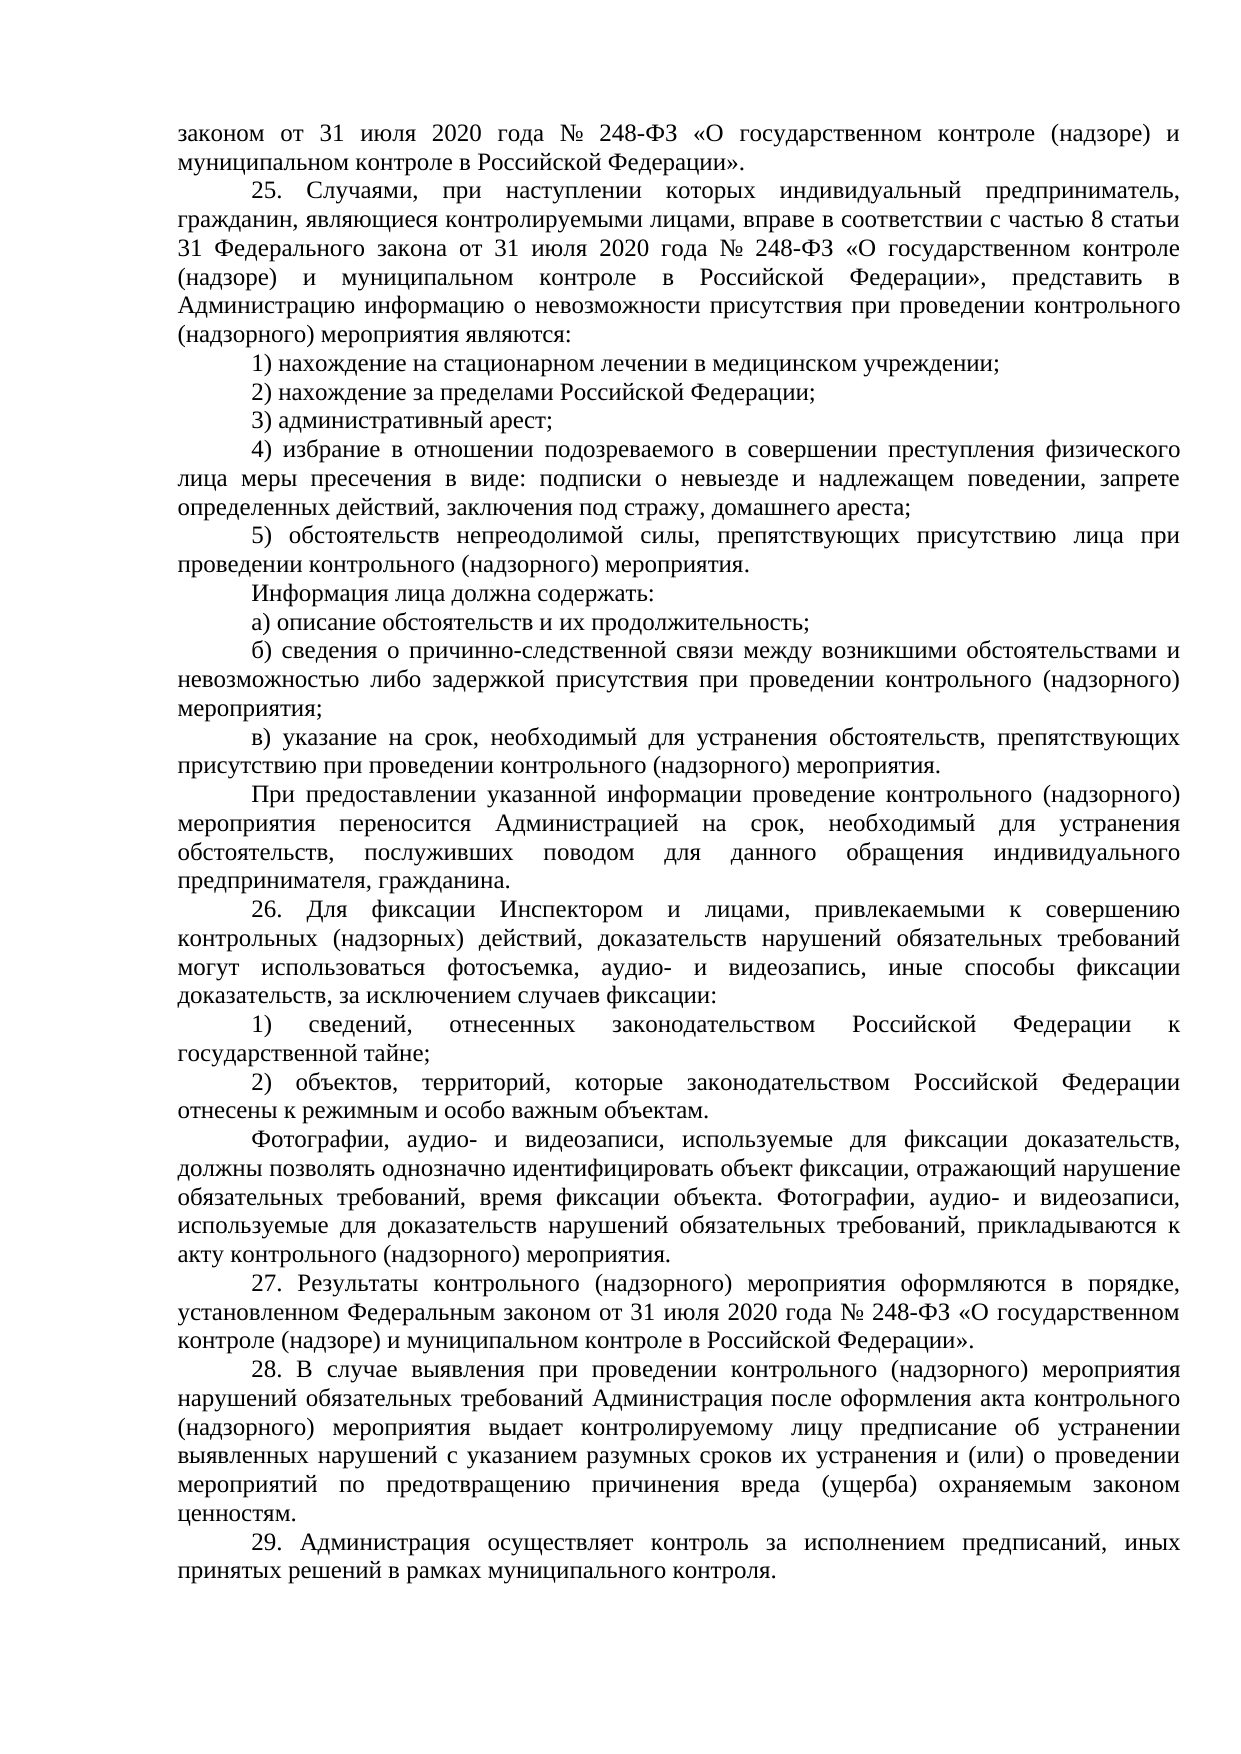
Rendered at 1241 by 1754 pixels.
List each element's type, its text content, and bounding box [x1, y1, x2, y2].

text 26. Для фиксации Инспектором и лицами, привлекаемыми к совершению контрольных (надзорных) действий, доказательств нарушений обязательных требований могут использоваться фотосъемка, аудио- и видеозапись, иные способы фиксации доказательств, за исключением случаев фиксации: [177, 894, 1181, 1009]
text Информация лица должна содержать: [177, 578, 1181, 607]
text в) указание на срок, необходимый для устранения обстоятельств, препятствующих присутствию при проведении контрольного (надзорного) мероприятия. [177, 722, 1181, 779]
text 5) обстоятельств непреодолимой силы, препятствующих присутствию лица при проведении контрольного (надзорного) мероприятия. [177, 521, 1181, 578]
text а) описание обстоятельств и их продолжительность; [177, 607, 1181, 636]
text 2) объектов, территорий, которые законодательством Российской Федерации отнесены к режимным и особо важным объектам. [177, 1067, 1181, 1124]
text 25. Случаями, при наступлении которых индивидуальный предприниматель, гражданин, являющиеся контролируемыми лицами, вправе в соответствии с частью 8 статьи 31 Федерального закона от 31 июля 2020 года № 248-ФЗ «О государственном контроле (надзоре) и муниципальном контроле в Российской Федерации», представить в Администрацию информацию о невозможности присутствия при проведении контрольного (надзорного) мероприятия являются: [177, 176, 1181, 348]
text 28. В случае выявления при проведении контрольного (надзорного) мероприятия нарушений обязательных требований Администрация после оформления акта контрольного (надзорного) мероприятия выдает контролируемому лицу предписание об устранении выявленных нарушений с указанием разумных сроков их устранения и (или) о проведении мероприятий по предотвращению причинения вреда (ущерба) охраняемым законом ценностям. [177, 1354, 1181, 1527]
text При предоставлении указанной информации проведение контрольного (надзорного) мероприятия переносится Администрацией на срок, необходимый для устранения обстоятельств, послуживших поводом для данного обращения индивидуального предпринимателя, гражданина. [177, 779, 1181, 894]
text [177, 118, 1181, 176]
text 29. Администрация осуществляет контроль за исполнением предписаний, иных принятых решений в рамках муниципального контроля. [177, 1527, 1181, 1584]
text 27. Результаты контрольного (надзорного) мероприятия оформляются в порядке, установленном Федеральным законом от 31 июля 2020 года № 248-ФЗ «О государственном контроле (надзоре) и муниципальном контроле в Российской Федерации». [177, 1268, 1181, 1354]
text Фотографии, аудио- и видеозаписи, используемые для фиксации доказательств, должны позволять однозначно идентифицировать объект фиксации, отражающий нарушение обязательных требований, время фиксации объекта. Фотографии, аудио- и видеозаписи, используемые для доказательств нарушений обязательных требований, прикладываются к акту контрольного (надзорного) мероприятия. [177, 1124, 1181, 1268]
text 2) нахождение за пределами Российской Федерации; [177, 377, 1181, 406]
text 1) сведений, отнесенных законодательством Российской Федерации к государственной тайне; [177, 1009, 1181, 1067]
text 4) избрание в отношении подозреваемого в совершении преступления физического лица меры пресечения в виде: подписки о невыезде и надлежащем поведении, запрете определенных действий, заключения под стражу, домашнего ареста; [177, 434, 1181, 521]
text 3) административный арест; [177, 406, 1181, 434]
text б) сведения о причинно-следственной связи между возникшими обстоятельствами и невозможностью либо задержкой присутствия при проведении контрольного (надзорного) мероприятия; [177, 636, 1181, 722]
text 1) нахождение на стационарном лечении в медицинском учреждении; [177, 348, 1181, 377]
